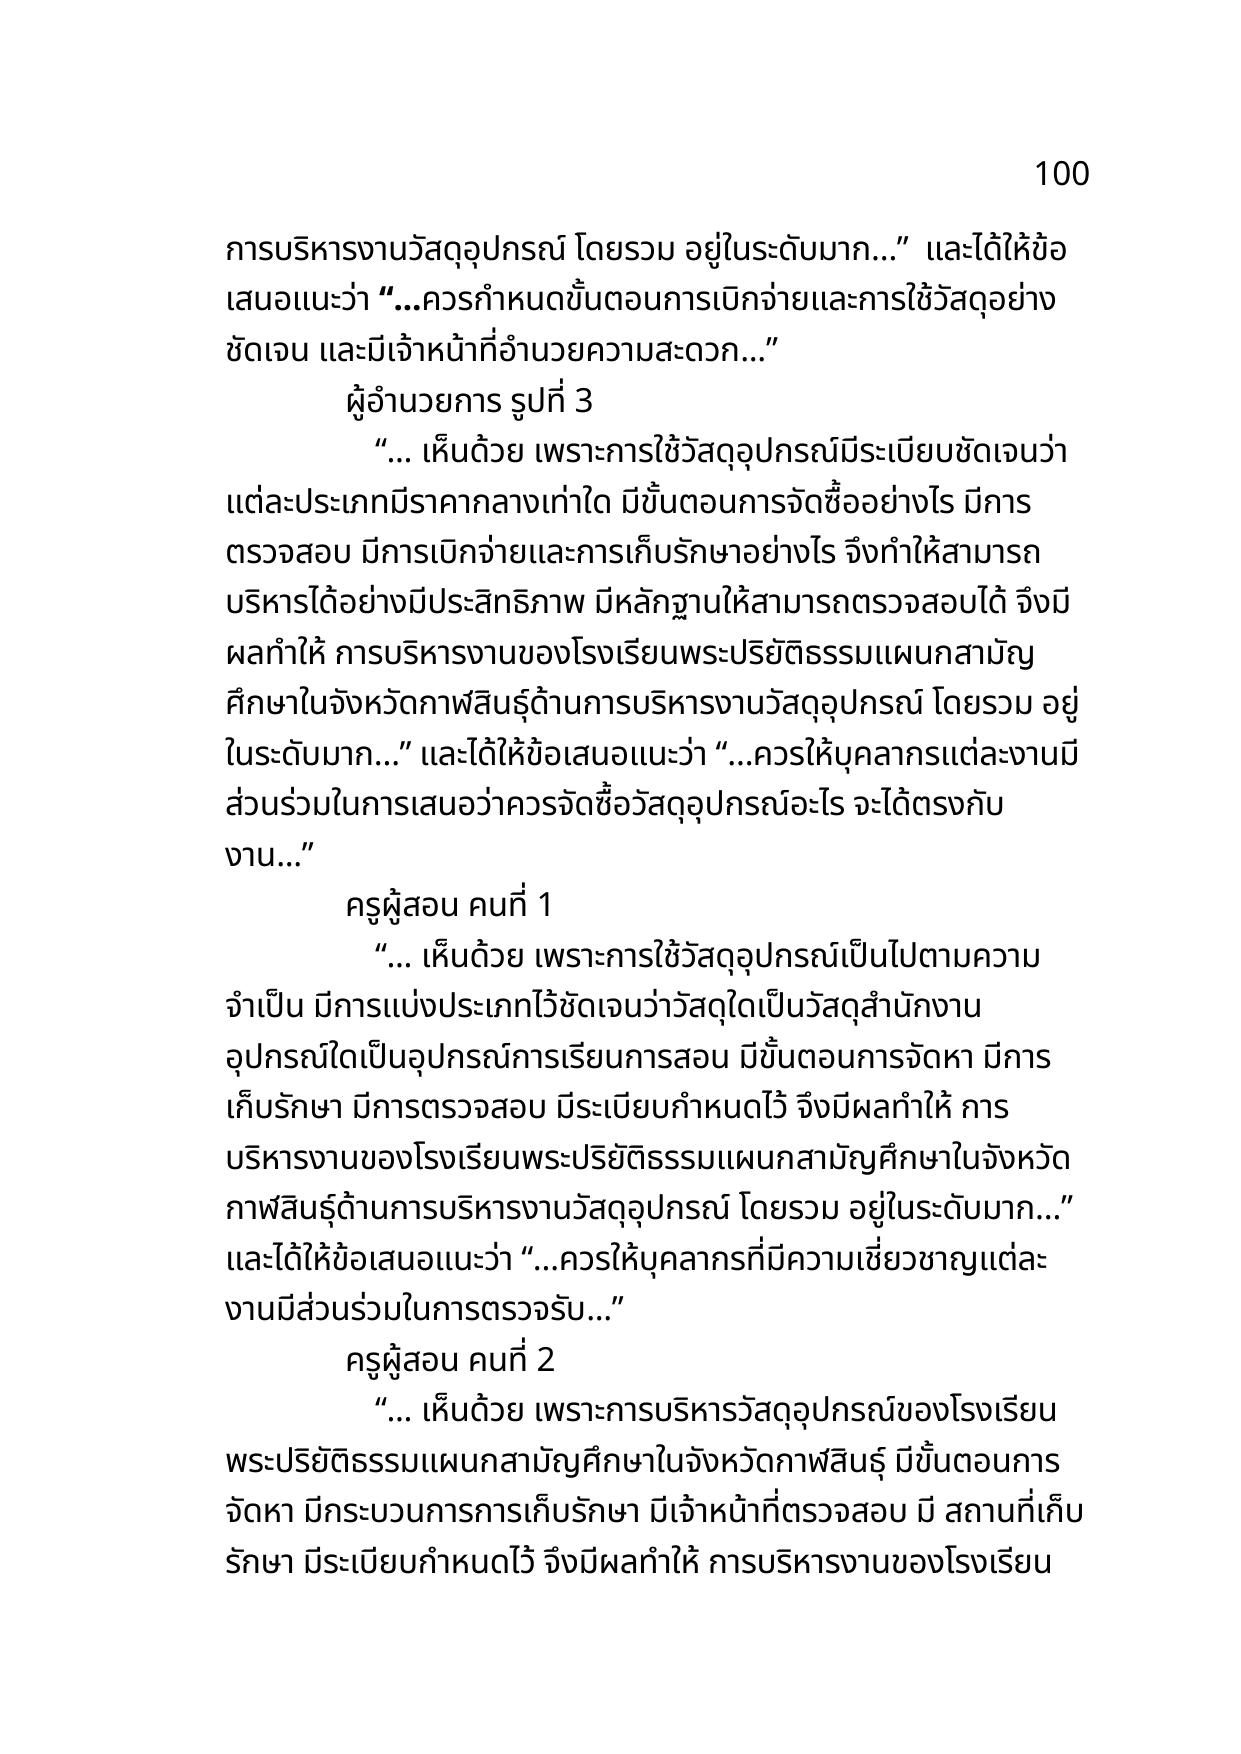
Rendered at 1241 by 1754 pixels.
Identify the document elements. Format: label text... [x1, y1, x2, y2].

text “... เห็นด้วย เพราะการใช้วัสดุอุปกรณ์มีระเบียบชัดเจนว่าแต่ละประเภทมีราคากลางเท่าใด มีขั้นตอนการจัดซื้ออย่างไร มีการตรวจสอบ มีการเบิกจ่ายและการเก็บรักษาอย่างไร จึงทำให้สามารถบริหารได้อย่างมีประสิทธิภาพ มีหลักฐานให้สามารถตรวจสอบได้ จึงมีผลทำให้ การบริหารงานของโรงเรียนพระปริยัติธรรมแผนกสามัญศึกษาในจังหวัดกาฬสินธุ์ด้านการบริหารงานวัสดุอุปกรณ์ โดยรวม อยู่ในระดับมาก…” และได้ให้ข้อเสนอแนะว่า “…ควรให้บุคลากรแต่ละงานมีส่วนร่วมในการเสนอว่าควรจัดซื้อวัสดุอุปกรณ์อะไร จะได้ตรงกับงาน...” [225, 427, 1090, 881]
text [225, 1386, 1090, 1588]
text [225, 225, 1090, 376]
text “... เห็นด้วย เพราะการใช้วัสดุอุปกรณ์เป็นไปตามความจำเป็น มีการแบ่งประเภทไว้ชัดเจนว่าวัสดุใดเป็นวัสดุสำนักงาน อุปกรณ์ใดเป็นอุปกรณ์การเรียนการสอน มีขั้นตอนการจัดหา มีการเก็บรักษา มีการตรวจสอบ มีระเบียบกำหนดไว้ จึงมีผลทำให้ การบริหารงานของโรงเรียนพระปริยัติธรรมแผนกสามัญศึกษาในจังหวัดกาฬสินธุ์ด้านการบริหารงานวัสดุอุปกรณ์ โดยรวม อยู่ในระดับมาก…” และได้ให้ข้อเสนอแนะว่า “…ควรให้บุคลากรที่มีความเชี่ยวชาญแต่ละงานมีส่วนร่วมในการตรวจรับ...” [225, 932, 1090, 1336]
text ครูผู้สอน คนที่ 2 [225, 1336, 1090, 1386]
text ผู้อำนวยการ รูปที่ 3 [225, 376, 1090, 427]
text ครูผู้สอน คนที่ 1 [225, 881, 1090, 932]
